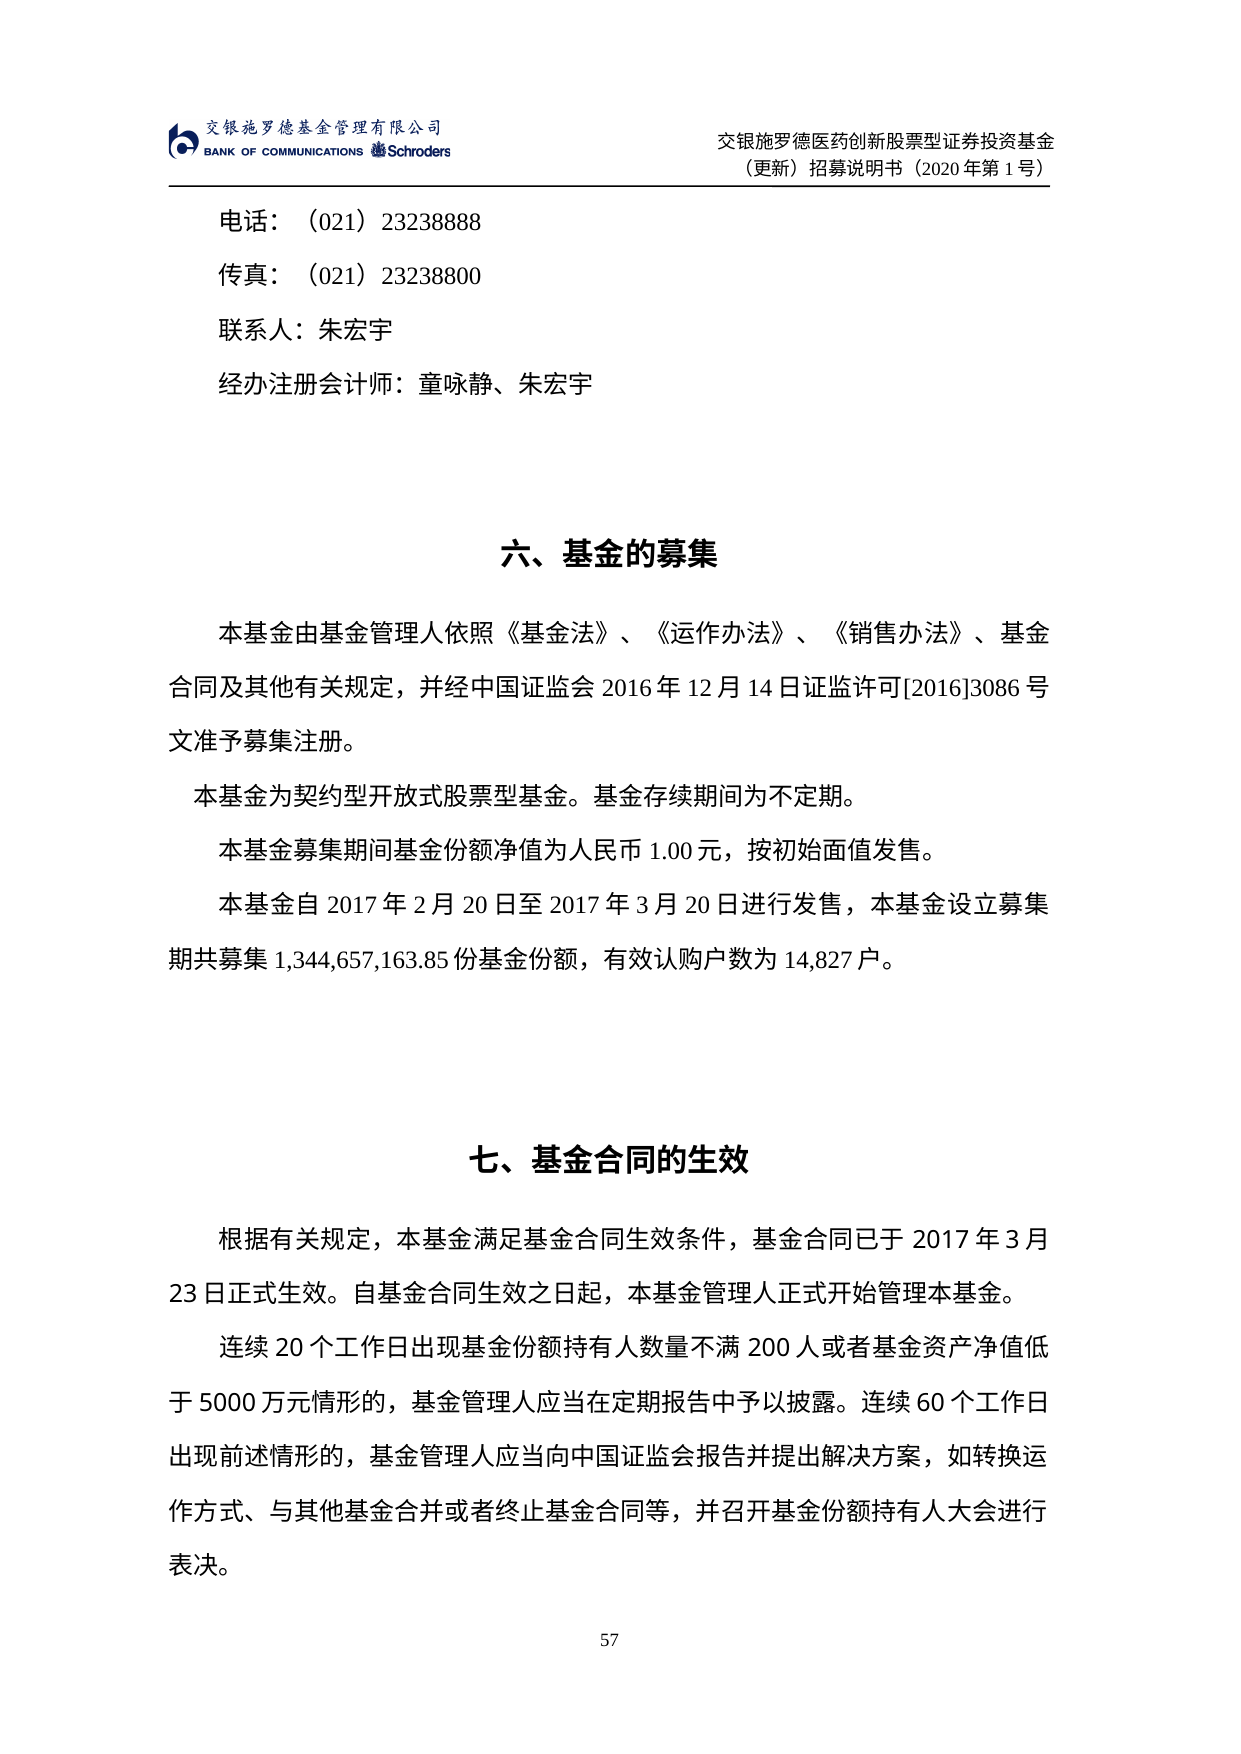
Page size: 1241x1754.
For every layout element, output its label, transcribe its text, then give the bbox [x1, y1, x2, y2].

text 连续20个工作日出现基金份额持有人数量不满200人或者基金资产净值低于5000万元情形的，基金管理人应当在定期报告中予以披露。连续60个工作日出现前述情形的，基金管理人应当向中国证监会报告并提出解决方案，如转换运作方式、与其他基金合并或者终止基金合同等，并召开基金份额持有人大会进行表决。 [169, 1328, 1050, 1582]
text 本基金由基金管理人依照《基金法》、《运作办法》、《销售办法》、基金合同及其他有关规定，并经中国证监会2016年12月14日证监许可[2016]3086号文准予募集注册。 [169, 613, 1050, 758]
text 本基金募集期间基金份额净值为人民币1.00元，按初始面值发售。 [169, 831, 1050, 867]
text 经办注册会计师：童咏静、朱宏宇 [169, 364, 1050, 401]
text 传真：（021）23238800 [169, 256, 1050, 292]
text 本基金为契约型开放式股票型基金。基金存续期间为不定期。 [169, 776, 1050, 812]
text 六、基金的募集 [169, 529, 1050, 574]
picture [168, 119, 451, 159]
text 本基金自2017年2月20日至2017年3月20日进行发售，本基金设立募集期共募集1,344,657,163.85份基金份额，有效认购户数为14,827户。 [169, 885, 1050, 976]
text 联系人：朱宏宇 [169, 310, 1050, 346]
text 七、基金合同的生效 [169, 1135, 1050, 1180]
text 根据有关规定，本基金满足基金合同生效条件，基金合同已于2017年3月23日正式生效。自基金合同生效之日起，本基金管理人正式开始管理本基金。 [169, 1219, 1050, 1310]
text 电话：（021）23238888 [169, 201, 1050, 238]
